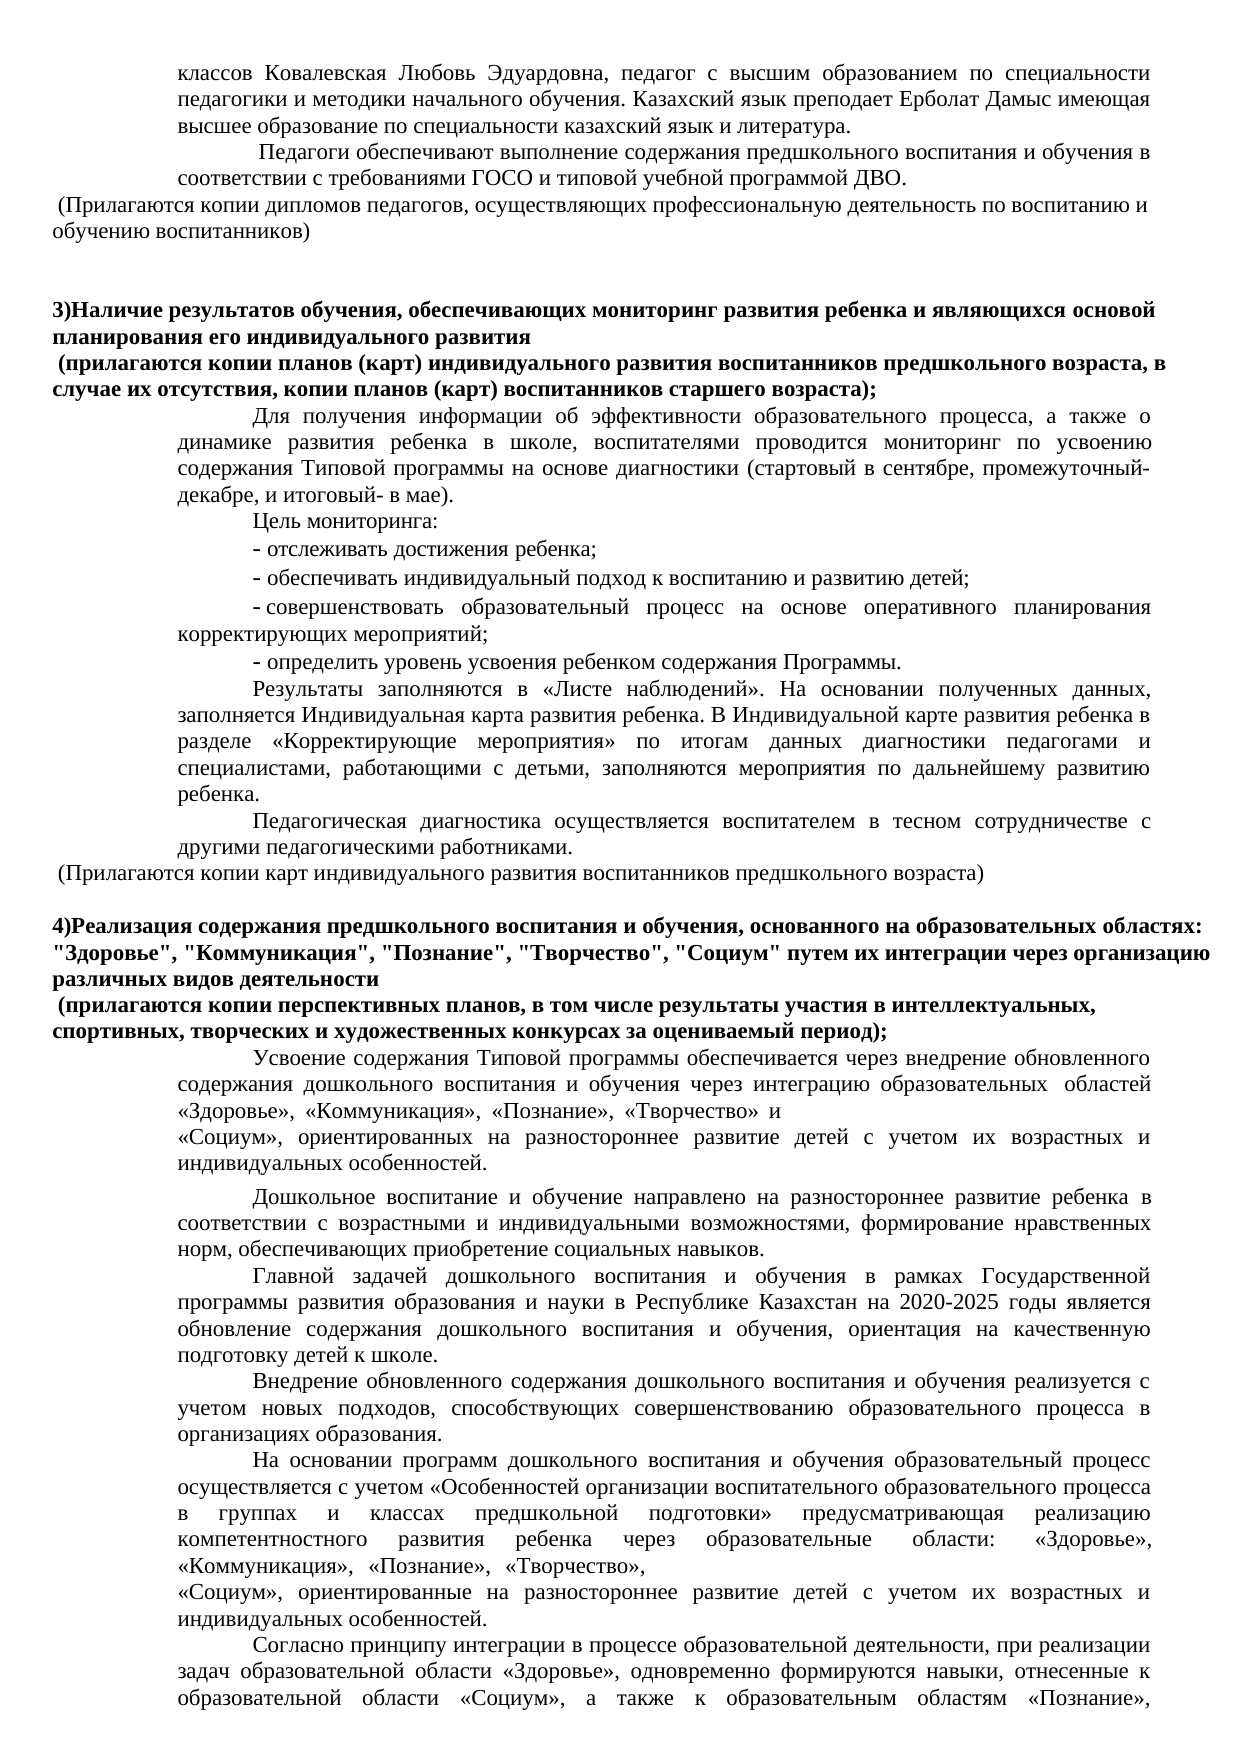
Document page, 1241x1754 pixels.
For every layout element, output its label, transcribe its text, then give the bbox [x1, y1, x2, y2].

text (Прилагаются копии дипломов педагогов, осуществляющих профессиональную деятельность по воспитанию и обучению воспитанников) [52, 191, 1223, 243]
text На основании программ дошкольного воспитания и обучения образовательный процесс осуществляется с учетом «Особенностей организации воспитательного образовательного процесса в группах и классах предшкольной подготовки» предусматривающая реализацию компетентностного развития ребенка через образовательные области: «Здоровье», «Коммуникация», «Познание», «Творчество», [177, 1446, 1152, 1578]
text (прилагаются копии планов (карт) индивидуального развития воспитанников предшкольного возраста, в случае их отсутствия, копии планов (карт) воспитанников старшего возраста); [52, 349, 1223, 402]
text «Социум», ориентированных на разностороннее развитие детей с учетом их возрастных и индивидуальных особенностей. [177, 1123, 1151, 1176]
list определить уровень усвоения ребенком содержания Программы. [252, 646, 1223, 675]
text 3)Наличие результатов обучения, обеспечивающих мониторинг развития ребенка и являющихся основой планирования его индивидуального развития [52, 296, 1223, 349]
text Дошкольное воспитание и обучение направлено на разностороннее развитие ребенка в соответствии с возрастными и индивидуальными возможностями, формирование нравственных норм, обеспечивающих приобретение социальных навыков. [177, 1183, 1152, 1262]
text Результаты заполняются в «Листе наблюдений». На основании полученных данных, заполняется Индивидуальная карта развития ребенка. В Индивидуальной карте развития ребенка в разделе «Корректирующие мероприятия» по итогам данных диагностики педагогами и специалистами, работающими с детьми, заполняются мероприятия по дальнейшему развитию ребенка. [177, 675, 1152, 807]
text (Прилагаются копии карт индивидуального развития воспитанников предшкольного возраста) [52, 859, 1223, 886]
text 4)Реализация содержания предшкольного воспитания и обучения, основанного на образовательных областях: "Здоровье", "Коммуникация", "Познание", "Творчество", "Социум" путем их интеграции через организацию различных видов деятельности [52, 912, 1223, 991]
text Главной задачей дошкольного воспитания и обучения в рамках Государственной программы развития образования и науки в Республике Казахстан на 2020-2025 годы является обновление содержания дошкольного воспитания и обучения, ориентация на качественную подготовку детей к школе. [177, 1262, 1152, 1367]
text Цель мониторинга: [252, 507, 1223, 533]
text Педагоги обеспечивают выполнение содержания предшкольного воспитания и обучения в соответствии с требованиями ГОСО и типовой учебной программой ДВО. [177, 138, 1152, 191]
text Для получения информации об эффективности образовательного процесса, а также о динамике развития ребенка в школе, воспитателями проводится мониторинг по усвоению содержания Типовой программы на основе диагностики (стартовый в сентябре, промежуточный- декабре, и итоговый- в мае). [177, 402, 1152, 507]
list обеспечивать индивидуальный подход к воспитанию и развитию детей; [252, 562, 1223, 591]
text «Социум», ориентированные на разностороннее развитие детей с учетом их возрастных и индивидуальных особенностей. [177, 1578, 1151, 1631]
text Педагогическая диагностика осуществляется воспитателем в тесном сотрудничестве с другими педагогическими работниками. [177, 807, 1151, 859]
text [177, 59, 1152, 138]
text Усвоение содержания Типовой программы обеспечивается через внедрение обновленного содержания дошкольного воспитания и обучения через интеграцию образовательных областей «Здоровье», «Коммуникация», «Познание», «Творчество» и [177, 1044, 1152, 1123]
list совершенствовать образовательный процесс на основе оперативного планирования корректирующих мероприятий; [177, 591, 1152, 646]
text (прилагаются копии перспективных планов, в том числе результаты участия в интеллектуальных, спортивных, творческих и художественных конкурсах за оцениваемый период); [52, 991, 1223, 1044]
text Внедрение обновленного содержания дошкольного воспитания и обучения реализуется с учетом новых подходов, способствующих совершенствованию образовательного процесса в организациях образования. [177, 1367, 1152, 1446]
list отслеживать достижения ребенка; [252, 533, 1223, 562]
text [177, 1631, 1152, 1710]
